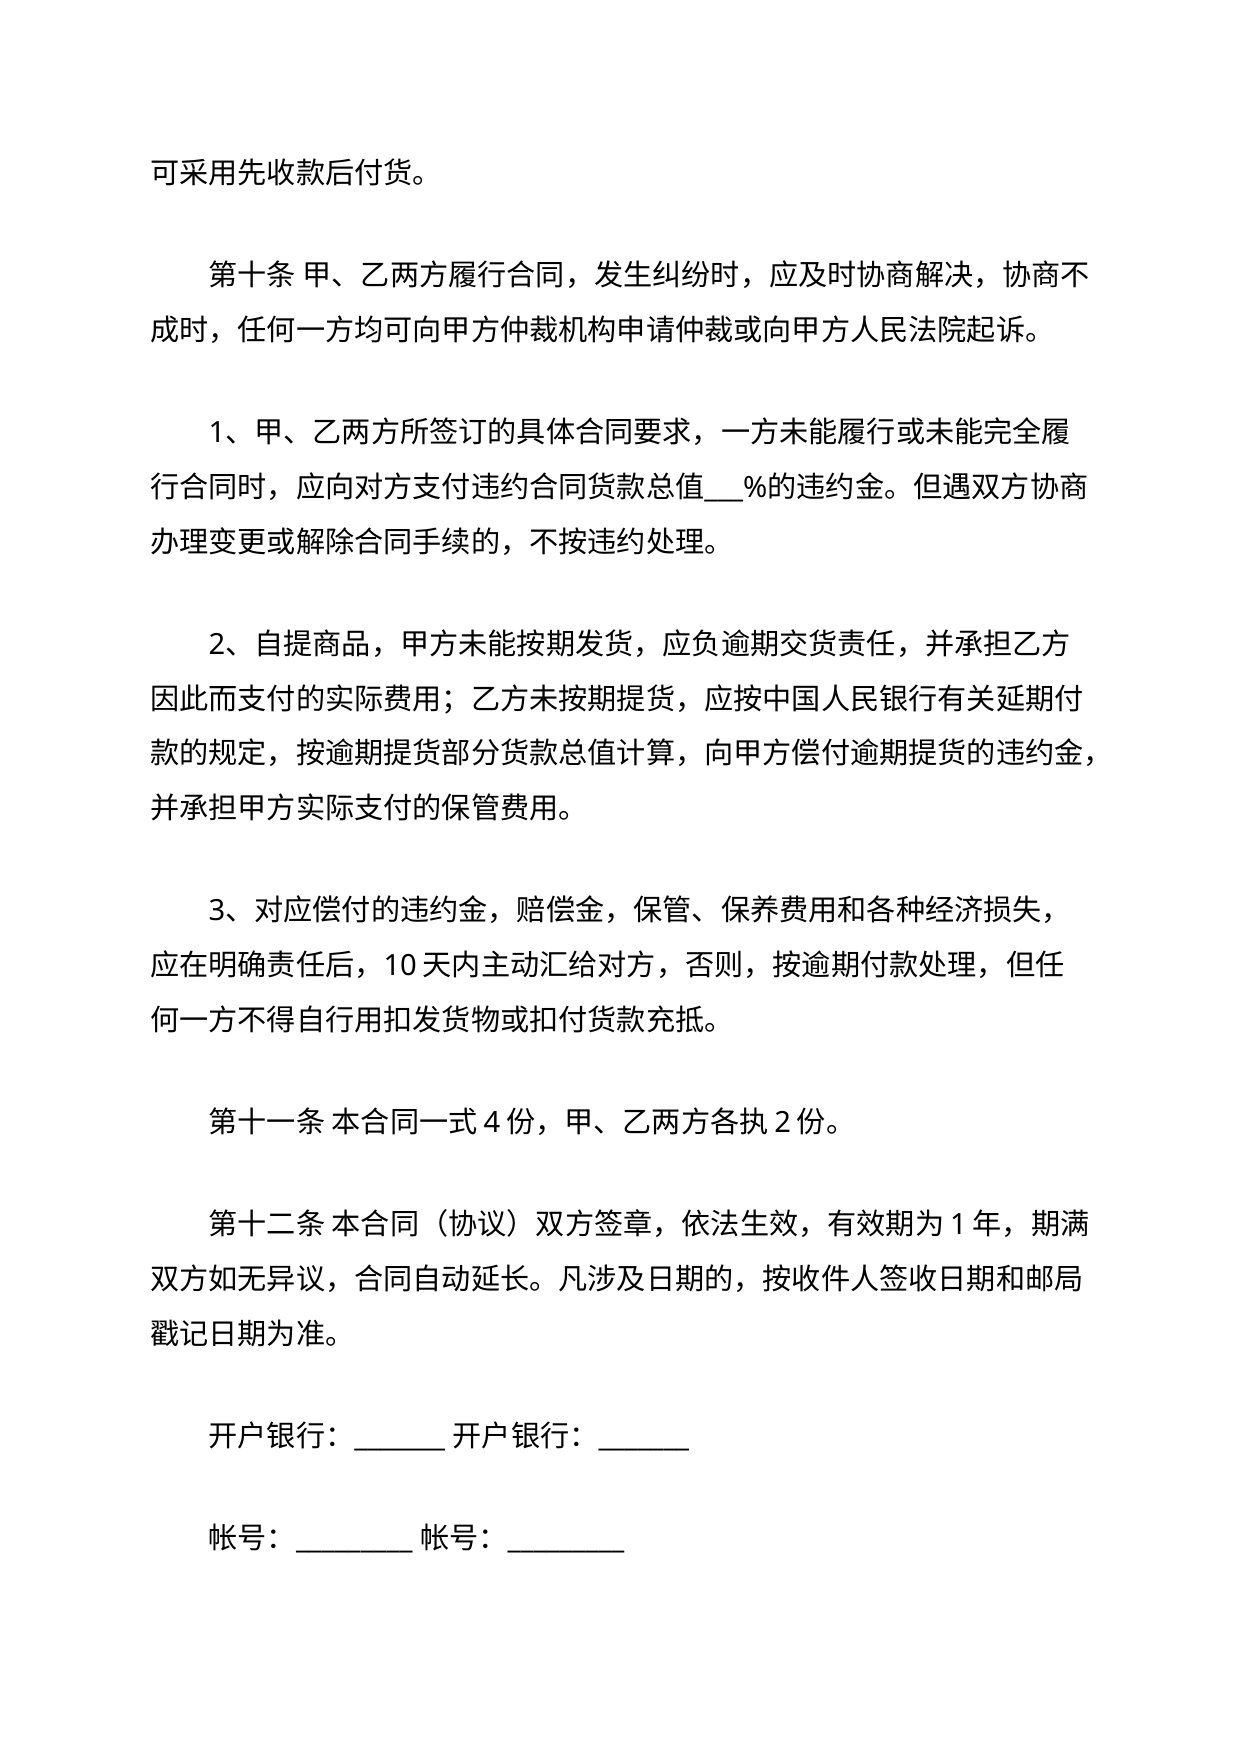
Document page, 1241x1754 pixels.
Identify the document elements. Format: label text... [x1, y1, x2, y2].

text 3、对应偿付的违约金，赔偿金，保管、保养费用和各种经济损失，应在明确责任后，10天内主动汇给对方，否则，按逾期付款处理，但任何一方不得自行用扣发货物或扣付货款充抵。 [150, 887, 1090, 1039]
text 2、自提商品，甲方未能按期发货，应负逾期交货责任，并承担乙方因此而支付的实际费用；乙方未按期提货，应按中国人民银行有关延期付款的规定，按逾期提货部分货款总值计算，向甲方偿付逾期提货的违约金，并承担甲方实际支付的保管费用。 [150, 620, 1090, 827]
text 帐号：_________ 帐号：_________ [150, 1514, 1090, 1557]
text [150, 150, 1090, 192]
text 第十二条 本合同（协议）双方签章，依法生效，有效期为1年，期满双方如无异议，合同自动延长。凡涉及日期的，按收件人签收日期和邮局戳记日期为准。 [150, 1201, 1090, 1353]
text 第十条 甲、乙两方履行合同，发生纠纷时，应及时协商解决，协商不成时，任何一方均可向甲方仲裁机构申请仲裁或向甲方人民法院起诉。 [150, 252, 1090, 349]
text 第十一条 本合同一式4份，甲、乙两方各执2份。 [150, 1098, 1090, 1141]
text 1、甲、乙两方所签订的具体合同要求，一方未能履行或未能完全履行合同时，应向对方支付违约合同货款总值___%的违约金。但遇双方协商办理变更或解除合同手续的，不按违约处理。 [150, 408, 1090, 561]
text 开户银行：_______ 开户银行：_______ [150, 1412, 1090, 1454]
